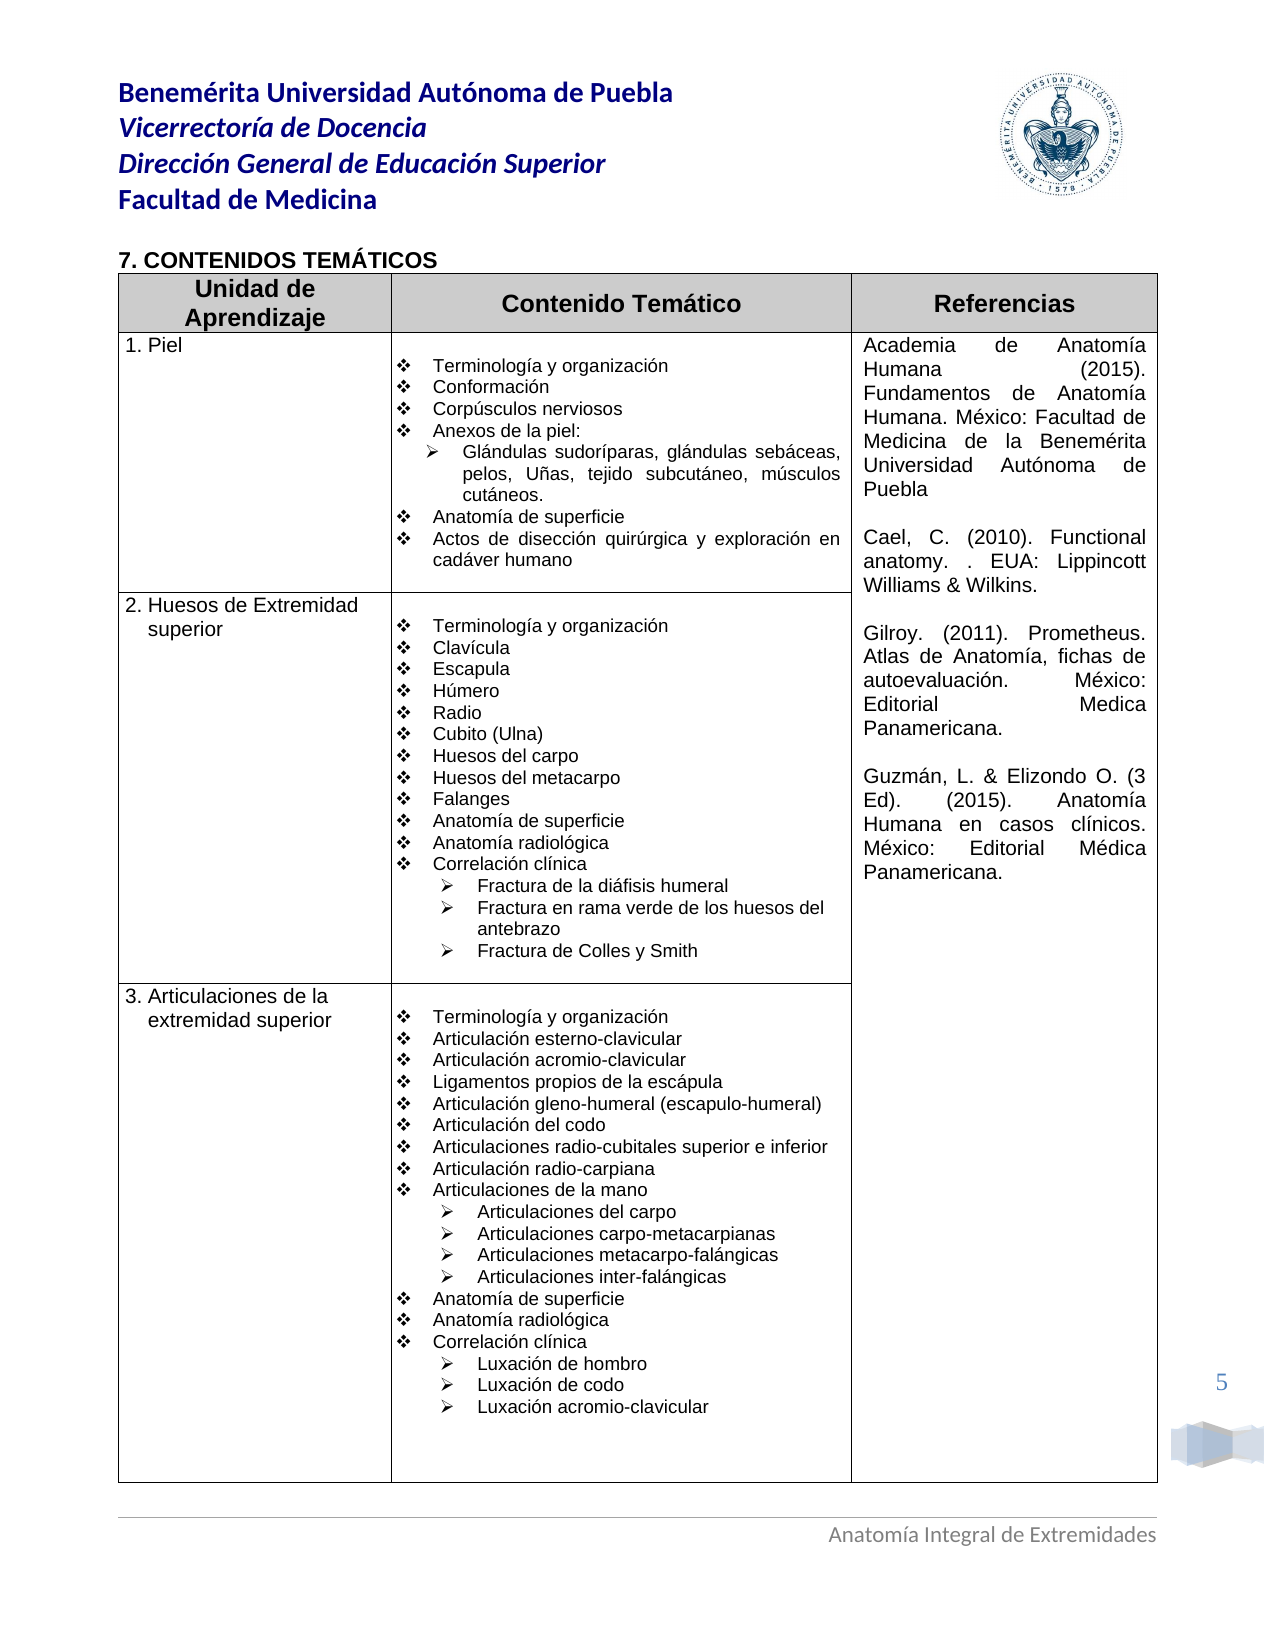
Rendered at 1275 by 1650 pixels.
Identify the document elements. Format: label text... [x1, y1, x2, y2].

table_cell Articulaciones de la extremidad superior [119, 984, 391, 1482]
table_header Referencias [852, 274, 1157, 332]
picture [995, 68, 1127, 200]
table_cell Piel [119, 333, 391, 592]
table_cell Terminología y organización Clavícula Escapula Húmero Radio Cubito (Ulna) Huesos del carpo Huesos del metacarpo Falanges Anatomía de superficie Anatomía radiológica Correlación clínica Fractura de la diáfisis humeral Fractura en rama verde de los huesos del antebrazo Fractura de Colles y Smith [392, 593, 851, 983]
text 7. CONTENIDOS TEMÁTICOS [118, 247, 1157, 273]
table_header Unidad de Aprendizaje [119, 274, 391, 332]
table_cell Terminología y organización Conformación Corpúsculos nerviosos Anexos de la piel: Glándulas sudoríparas, glándulas sebáceas, pelos, Uñas, tejido subcutáneo, músculos cutáneos. Anatomía de superficie Actos de disección quirúrgica y exploración en cadáver humano [392, 333, 851, 592]
table_header Contenido Temático [392, 274, 851, 332]
table_cell Huesos de Extremidad superior [119, 593, 391, 983]
table_cell Academia de Anatomía Humana (2015). Fundamentos de Anatomía Humana. México: Facultad de Medicina de la Benemérita Universidad Autónoma de Puebla Cael, C. (2010). Functional anatomy. . EUA: Lippincott Williams & Wilkins. Gilroy. (2011). Prometheus. Atlas de Anatomía, fichas de autoevaluación. México: Editorial Medica Panamericana. Guzmán, L. & Elizondo O. (3 Ed). (2015). Anatomía Humana en casos clínicos. México: Editorial Médica Panamericana. [852, 333, 1157, 1482]
